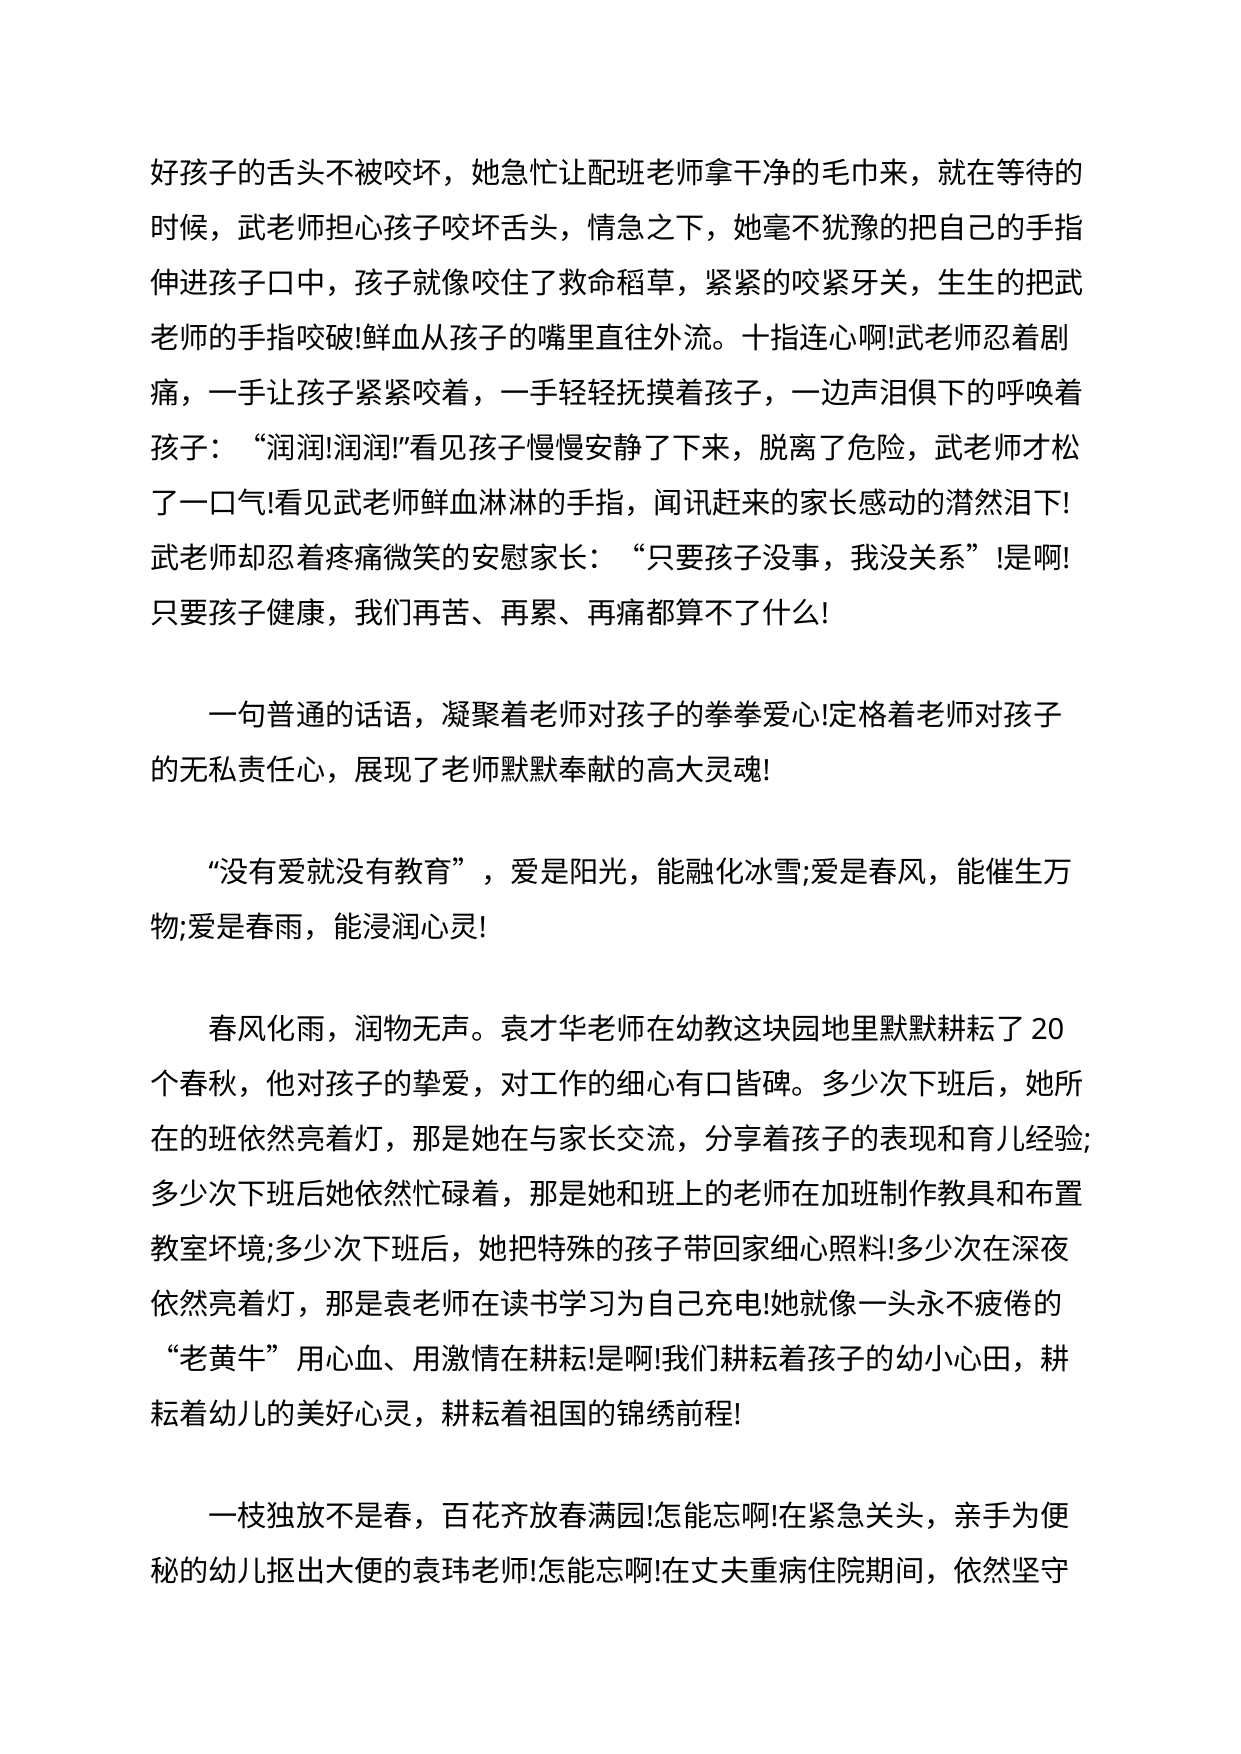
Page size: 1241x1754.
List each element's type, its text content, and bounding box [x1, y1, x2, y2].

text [150, 1492, 1090, 1590]
text 春风化雨，润物无声。袁才华老师在幼教这块园地里默默耕耘了20个春秋，他对孩子的挚爱，对工作的细心有口皆碑。多少次下班后，她所在的班依然亮着灯，那是她在与家长交流，分享着孩子的表现和育儿经验;多少次下班后她依然忙碌着，那是她和班上的老师在加班制作教具和布置教室坏境;多少次下班后，她把特殊的孩子带回家细心照料!多少次在深夜依然亮着灯，那是袁老师在读书学习为自己充电!她就像一头永不疲倦的“老黄牛”用心血、用激情在耕耘!是啊!我们耕耘着孩子的幼小心田，耕耘着幼儿的美好心灵，耕耘着祖国的锦绣前程! [150, 1006, 1090, 1433]
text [150, 150, 1090, 632]
text 一句普通的话语，凝聚着老师对孩子的拳拳爱心!定格着老师对孩子的无私责任心，展现了老师默默奉献的高大灵魂! [150, 692, 1090, 789]
text “没有爱就没有教育”，爱是阳光，能融化冰雪;爱是春风，能催生万物;爱是春雨，能浸润心灵! [150, 848, 1090, 946]
